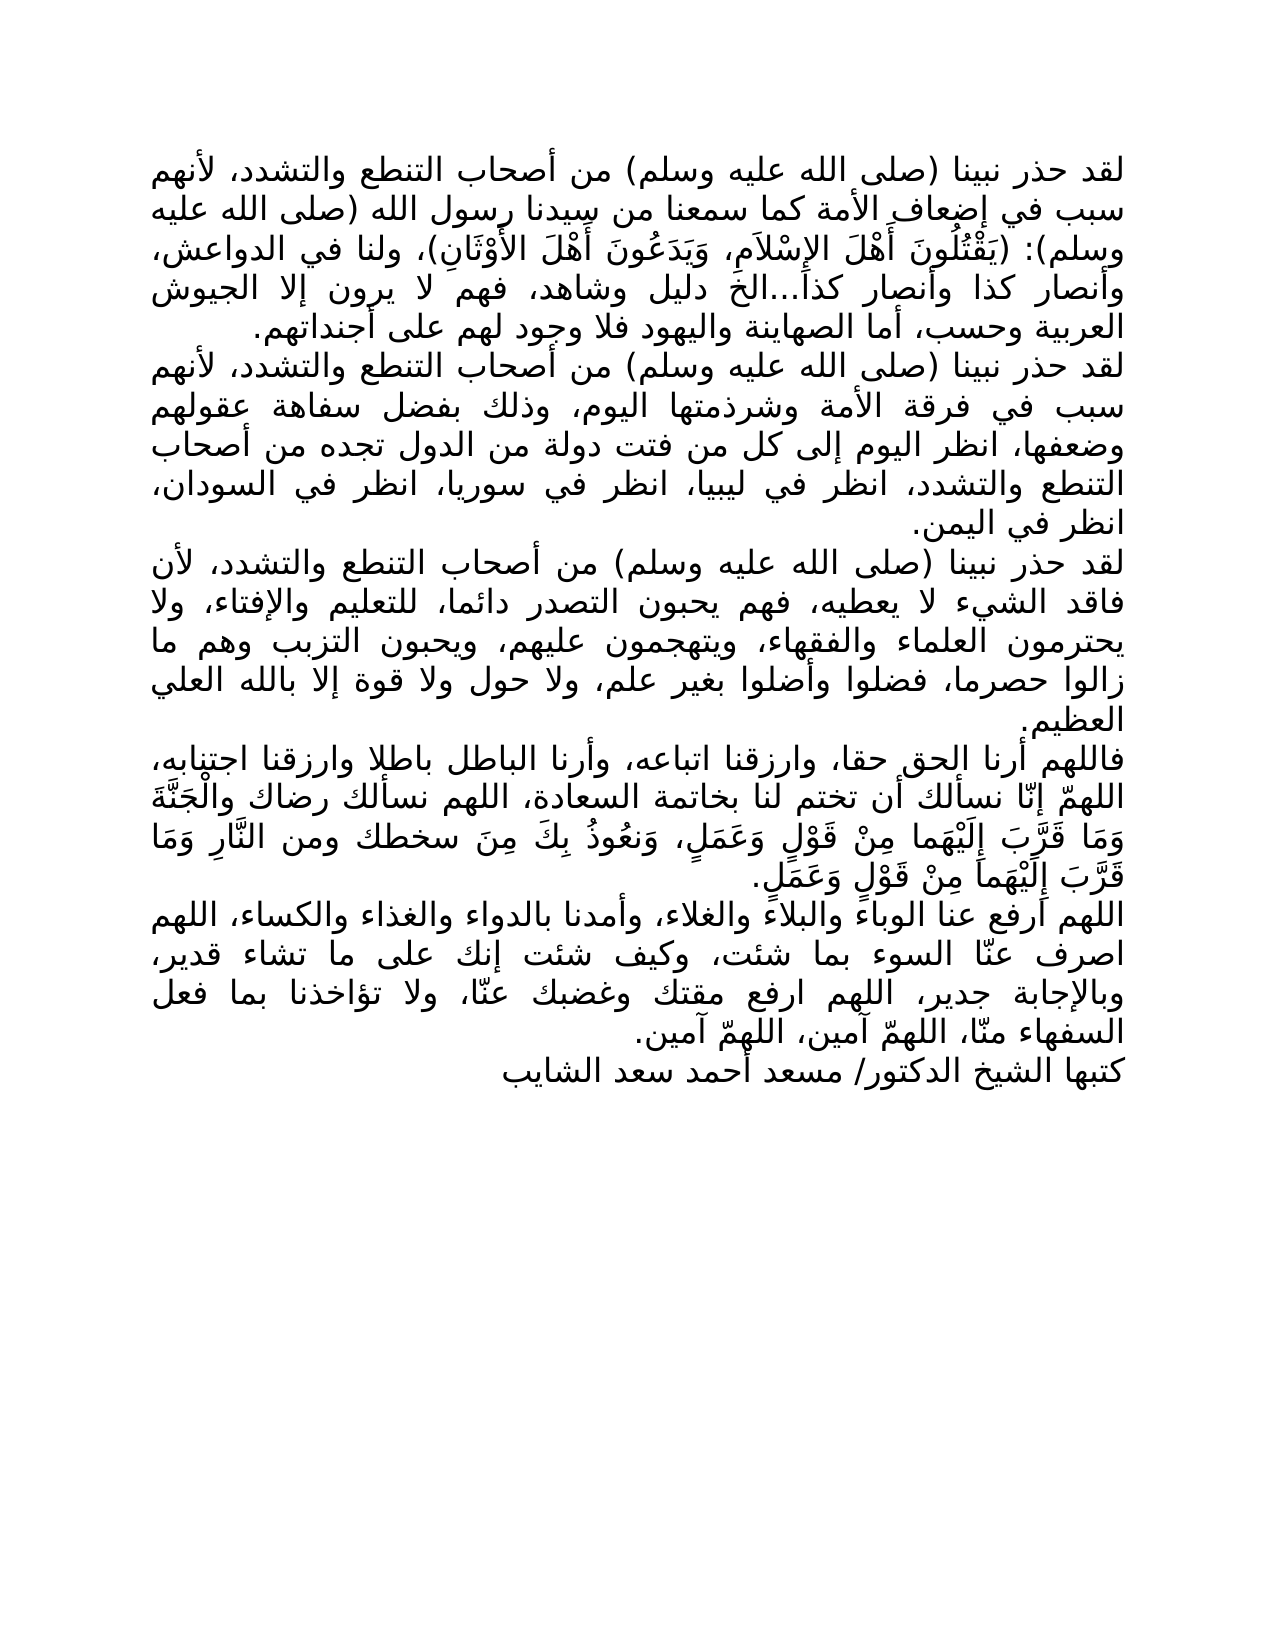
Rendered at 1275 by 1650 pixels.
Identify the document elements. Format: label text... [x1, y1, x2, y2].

text اللهم ارفع عنا الوباء والبلاء والغلاء، وأمدنا بالدواء والغذاء والكساء، اللهم اصرف عنّا السوء بما شئت، وكيف شئت إنك على ما تشاء قدير، وبالإجابة جدير، اللهم ارفع مقتك وغضبك عنّا، ولا تؤاخذنا بما فعل السفهاء منّا، اللهمّ آمين، اللهمّ آمين. [150, 895, 1125, 1052]
text كتبها الشيخ الدكتور/ مسعد أحمد سعد الشايب [150, 1052, 1125, 1091]
text فاللهم أرنا الحق حقا، وارزقنا اتباعه، وأرنا الباطل باطلا وارزقنا اجتنابه، اللهمّ إنّا نسألك أن تختم لنا بخاتمة السعادة، اللهم نسألك رضاك والْجَنَّةَ وَمَا قَرَّبَ إِلَيْهَما مِنْ قَوْلٍ وَعَمَلٍ، وَنعُوذُ بِكَ مِنَ سخطك ومن النَّارِ وَمَا قَرَّبَ إِلَيْهَما مِنْ قَوْلٍ وَعَمَلٍ. [150, 739, 1125, 895]
text لقد حذر نبينا (صلى الله عليه وسلم) من أصحاب التنطع والتشدد، لأنهم سبب في فرقة الأمة وشرذمتها اليوم، وذلك بفضل سفاهة عقولهم وضعفها، انظر اليوم إلى كل من فتت دولة من الدول تجده من أصحاب التنطع والتشدد، انظر في ليبيا، انظر في سوريا، انظر في السودان، انظر في اليمن. [150, 346, 1125, 543]
text لقد حذر نبينا (صلى الله عليه وسلم) من أصحاب التنطع والتشدد، لأنهم سبب في إضعاف الأمة كما سمعنا من سيدنا رسول الله (صلى الله عليه وسلم): (يَقْتُلُونَ أَهْلَ الإِسْلاَمِ، وَيَدَعُونَ أَهْلَ الأَوْثَانِ)، ولنا في الدواعش، وأنصار كذا وأنصار كذا...الخ دليل وشاهد، فهم لا يرون إلا الجيوش العربية وحسب، أما الصهاينة واليهود فلا وجود لهم على أجنداتهم. [150, 150, 1125, 346]
text لقد حذر نبينا (صلى الله عليه وسلم) من أصحاب التنطع والتشدد، لأن فاقد الشيء لا يعطيه، فهم يحبون التصدر دائما، للتعليم والإفتاء، ولا يحترمون العلماء والفقهاء، ويتهجمون عليهم، ويحبون التزبب وهم ما زالوا حصرما، فضلوا وأضلوا بغير علم، ولا حول ولا قوة إلا بالله العلي العظيم. [150, 543, 1125, 739]
